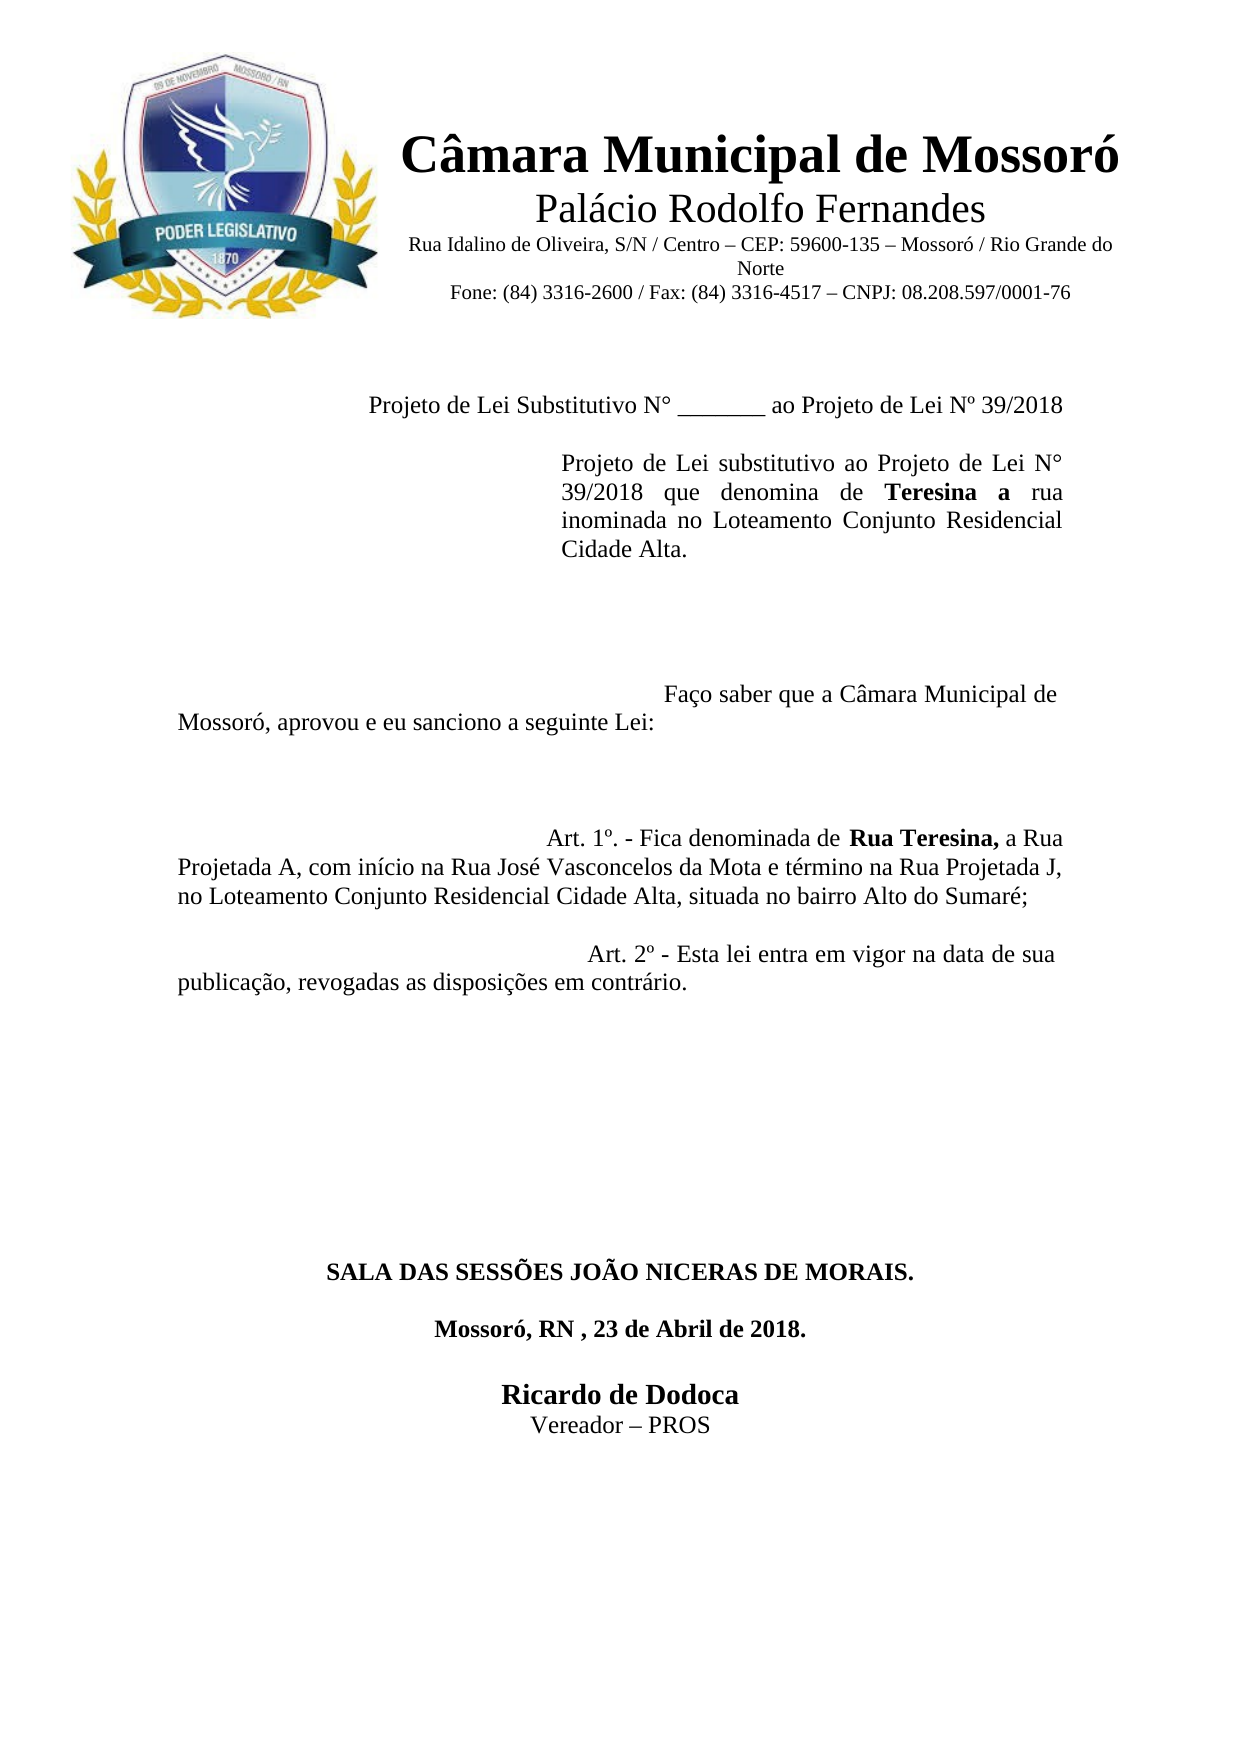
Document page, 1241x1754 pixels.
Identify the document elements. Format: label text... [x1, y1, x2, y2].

text Faço saber que a Câmara Municipal de Mossoró, aprovou e eu sanciono a seguinte Lei: [177, 679, 1063, 736]
picture [70, 52, 380, 319]
text Projeto de Lei substitutivo ao Projeto de Lei N° 39/2018 que denomina de Teresina a rua inominada no Loteamento Conjunto Residencial Cidade Alta. [561, 448, 1063, 563]
text Art. 2º - Esta lei entra em vigor na data de sua publicação, revogadas as disposições em contrário. [177, 939, 1063, 996]
text Ricardo de Dodoca [177, 1377, 1063, 1410]
text Vereador – PROS [177, 1410, 1063, 1439]
text Mossoró, RN , 23 de Abril de 2018. [177, 1314, 1063, 1343]
text Projeto de Lei Substitutivo N° _______ ao Projeto de Lei Nº 39/2018 [177, 390, 1063, 419]
text Art. 1º. - Fica denominada de Rua Teresina, a Rua Projetada A, com início na Rua José Vasconcelos da Mota e término na Rua Projetada J, no Loteamento Conjunto Residencial Cidade Alta, situada no bairro Alto do Sumaré; [177, 823, 1063, 909]
text SALA DAS SESSÕES JOÃO NICERAS DE MORAIS. [177, 1257, 1063, 1286]
